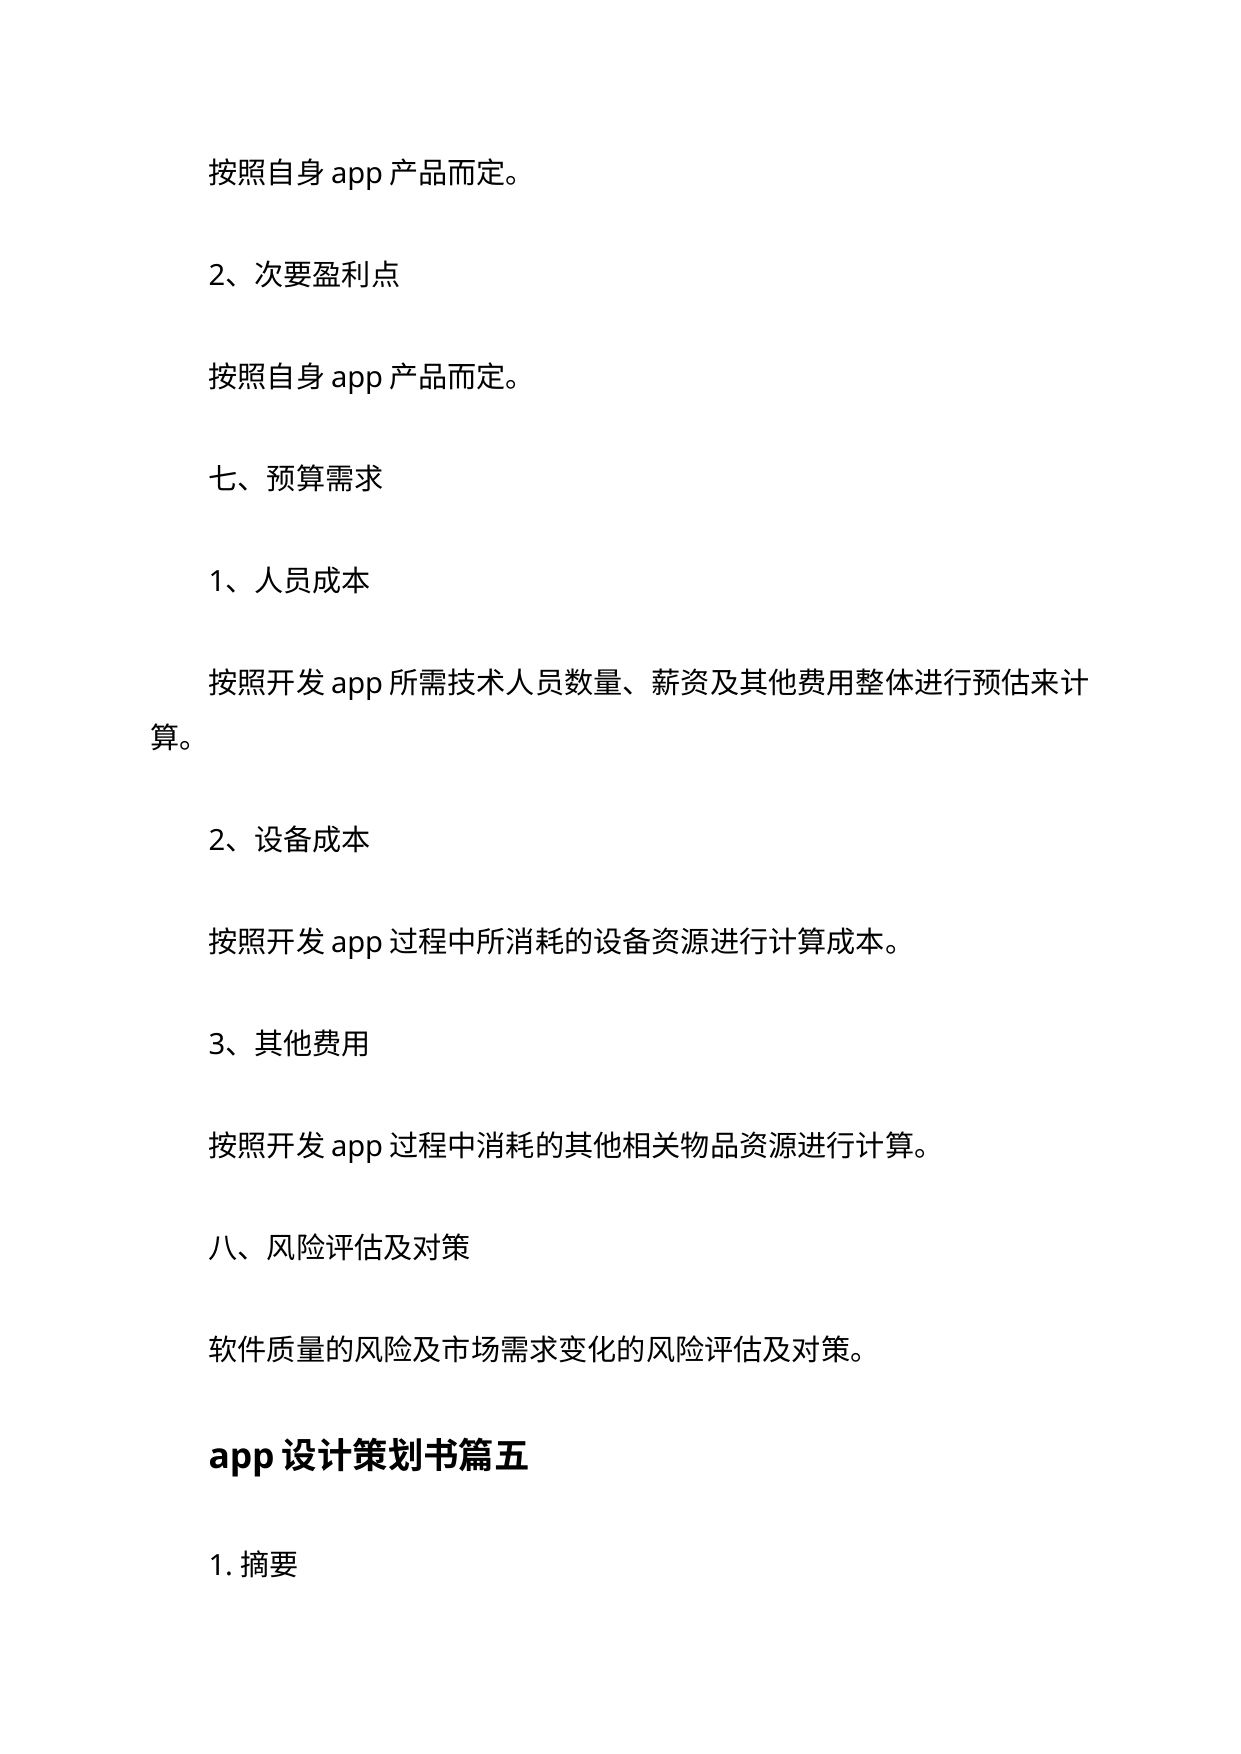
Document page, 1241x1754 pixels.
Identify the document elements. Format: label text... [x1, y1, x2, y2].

text 按照自身app产品而定。 [150, 354, 1090, 396]
text 按照自身app产品而定。 [150, 150, 1090, 192]
text 1、人员成本 [150, 558, 1090, 600]
text 软件质量的风险及市场需求变化的风险评估及对策。 [150, 1326, 1090, 1368]
text 七、预算需求 [150, 456, 1090, 498]
text 按照开发app所需技术人员数量、薪资及其他费用整体进行预估来计算。 [150, 660, 1090, 757]
text 1. 摘要 [150, 1541, 1090, 1584]
text 3、其他费用 [150, 1020, 1090, 1063]
text 2、次要盈利点 [150, 252, 1090, 294]
text app设计策划书篇五 [150, 1428, 1090, 1479]
text 按照开发app过程中所消耗的设备资源进行计算成本。 [150, 918, 1090, 961]
text 2、设备成本 [150, 816, 1090, 859]
text 八、风险评估及对策 [150, 1224, 1090, 1267]
text 按照开发app过程中消耗的其他相关物品资源进行计算。 [150, 1122, 1090, 1165]
